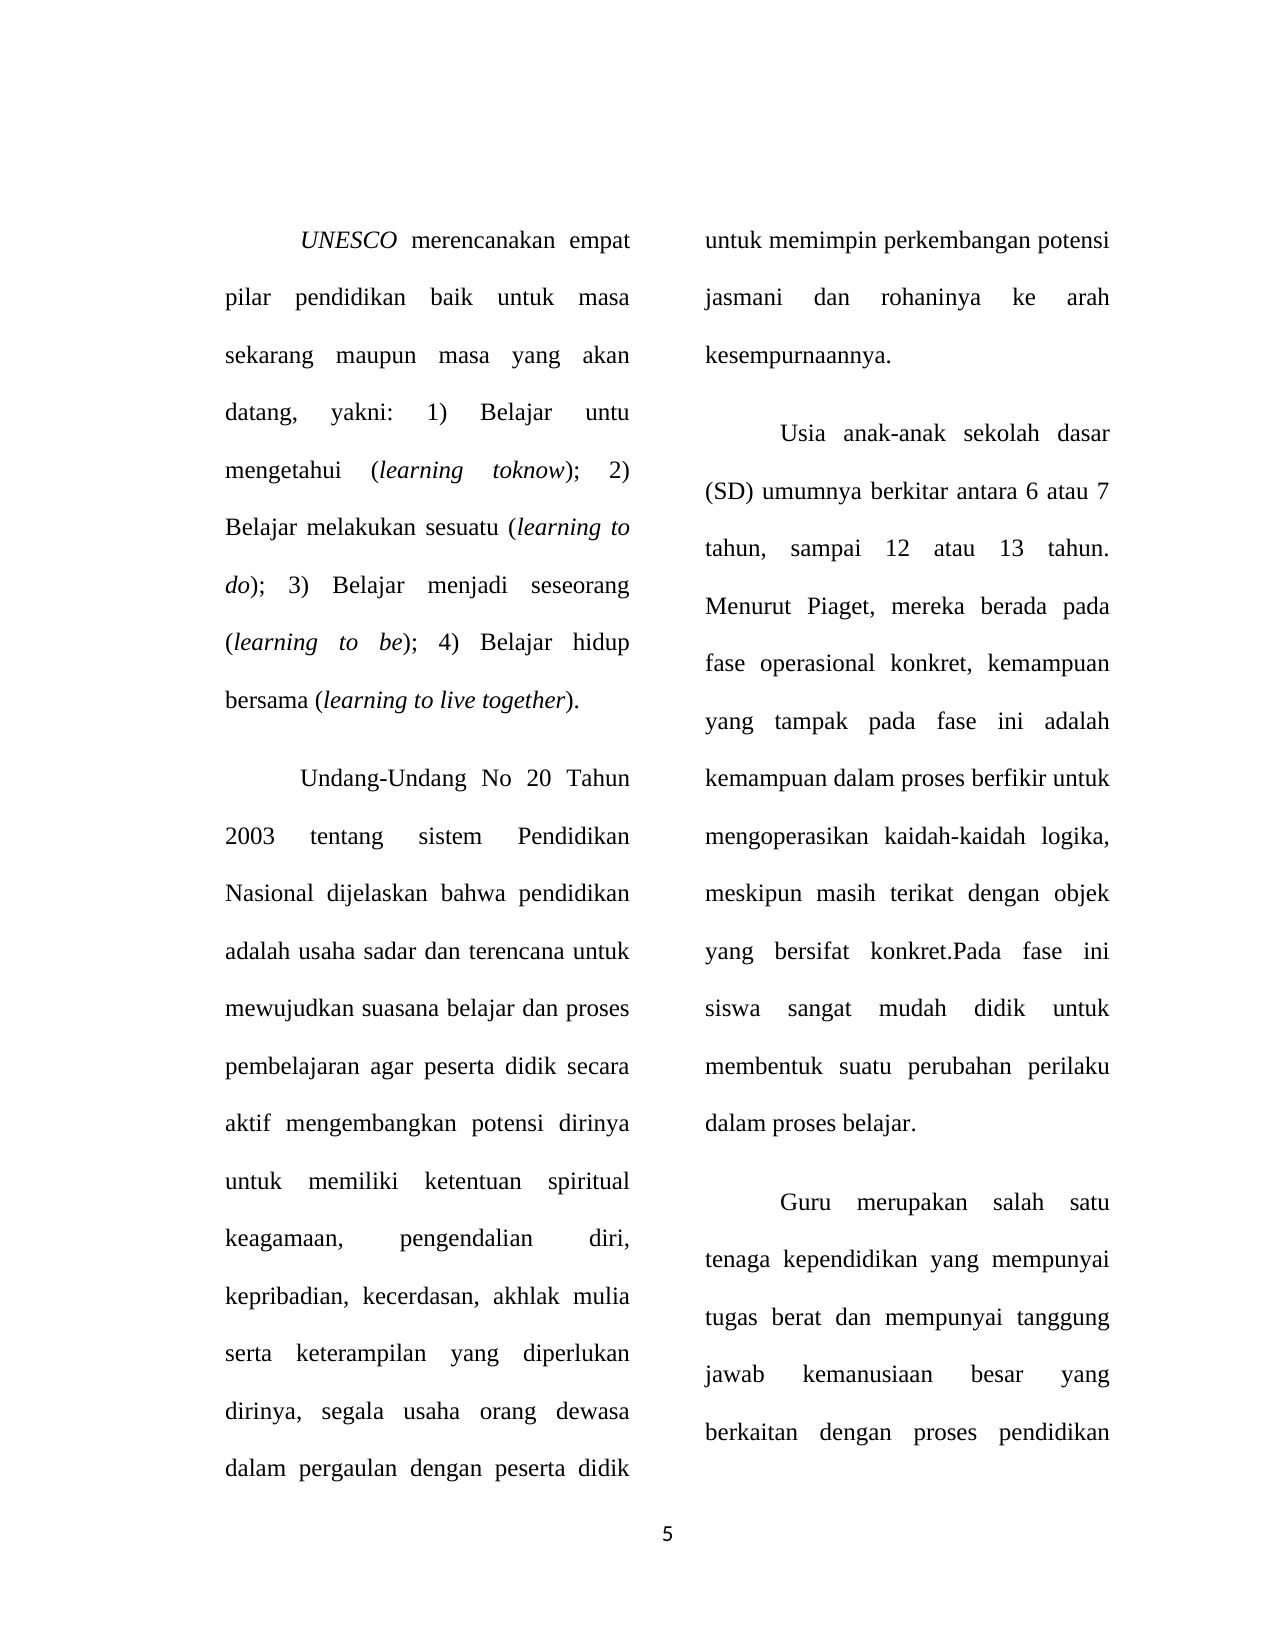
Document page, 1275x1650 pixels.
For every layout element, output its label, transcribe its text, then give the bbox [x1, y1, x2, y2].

text Undang-Undang No 20 Tahun 2003 tentang sistem Pendidikan Nasional dijelaskan bahwa pendidikan adalah usaha sadar dan terencana untuk mewujudkan suasana belajar dan proses pembelajaran agar peserta didik secara aktif mengembangkan potensi dirinya untuk memiliki ketentuan spiritual keagamaan, pengendalian diri, kepribadian, kecerdasan, akhlak mulia serta keterampilan yang diperlukan dirinya, segala usaha orang dewasa dalam pergaulan dengan peserta didik untuk memimpin perkembangan potensi jasmani dan rohaninya ke arah kesempurnaannya. ” [705, 225, 1110, 369]
text Usia anak-anak sekolah dasar (SD) umumnya berkitar antara 6 atau 7 tahun, sampai 12 atau 13 tahun. Menurut Piaget, mereka berada pada fase operasional konkret, kemampuan yang tampak pada fase ini adalah kemampuan dalam proses berfikir untuk mengoperasikan kaidah-kaidah logika, meskipun masih terikat dengan objek yang bersifat konkret.Pada fase ini siswa sangat mudah didik untuk membentuk suatu perubahan perilaku dalam proses belajar.” [705, 418, 1110, 1137]
text UNESCO merencanakan empat pilar pendidikan baik untuk masa sekarang maupun masa yang akan datang, yakni: 1) Belajar untu mengetahui (learning toknow); 2) Belajar melakukan sesuatu (learning to do); 3) Belajar menjadi seseorang (learning to be); 4) Belajar hidup bersama (learning to live together). ” [225, 225, 630, 714]
text Undang-Undang No 20 Tahun 2003 tentang sistem Pendidikan Nasional dijelaskan bahwa pendidikan adalah usaha sadar dan terencana untuk mewujudkan suasana belajar dan proses pembelajaran agar peserta didik secara aktif mengembangkan potensi dirinya untuk memiliki ketentuan spiritual keagamaan, pengendalian diri, kepribadian, kecerdasan, akhlak mulia serta keterampilan yang diperlukan dirinya, segala usaha orang dewasa dalam pergaulan dengan peserta didik untuk memimpin perkembangan potensi jasmani dan rohaninya ke arah kesempurnaannya. ” [225, 763, 630, 1482]
